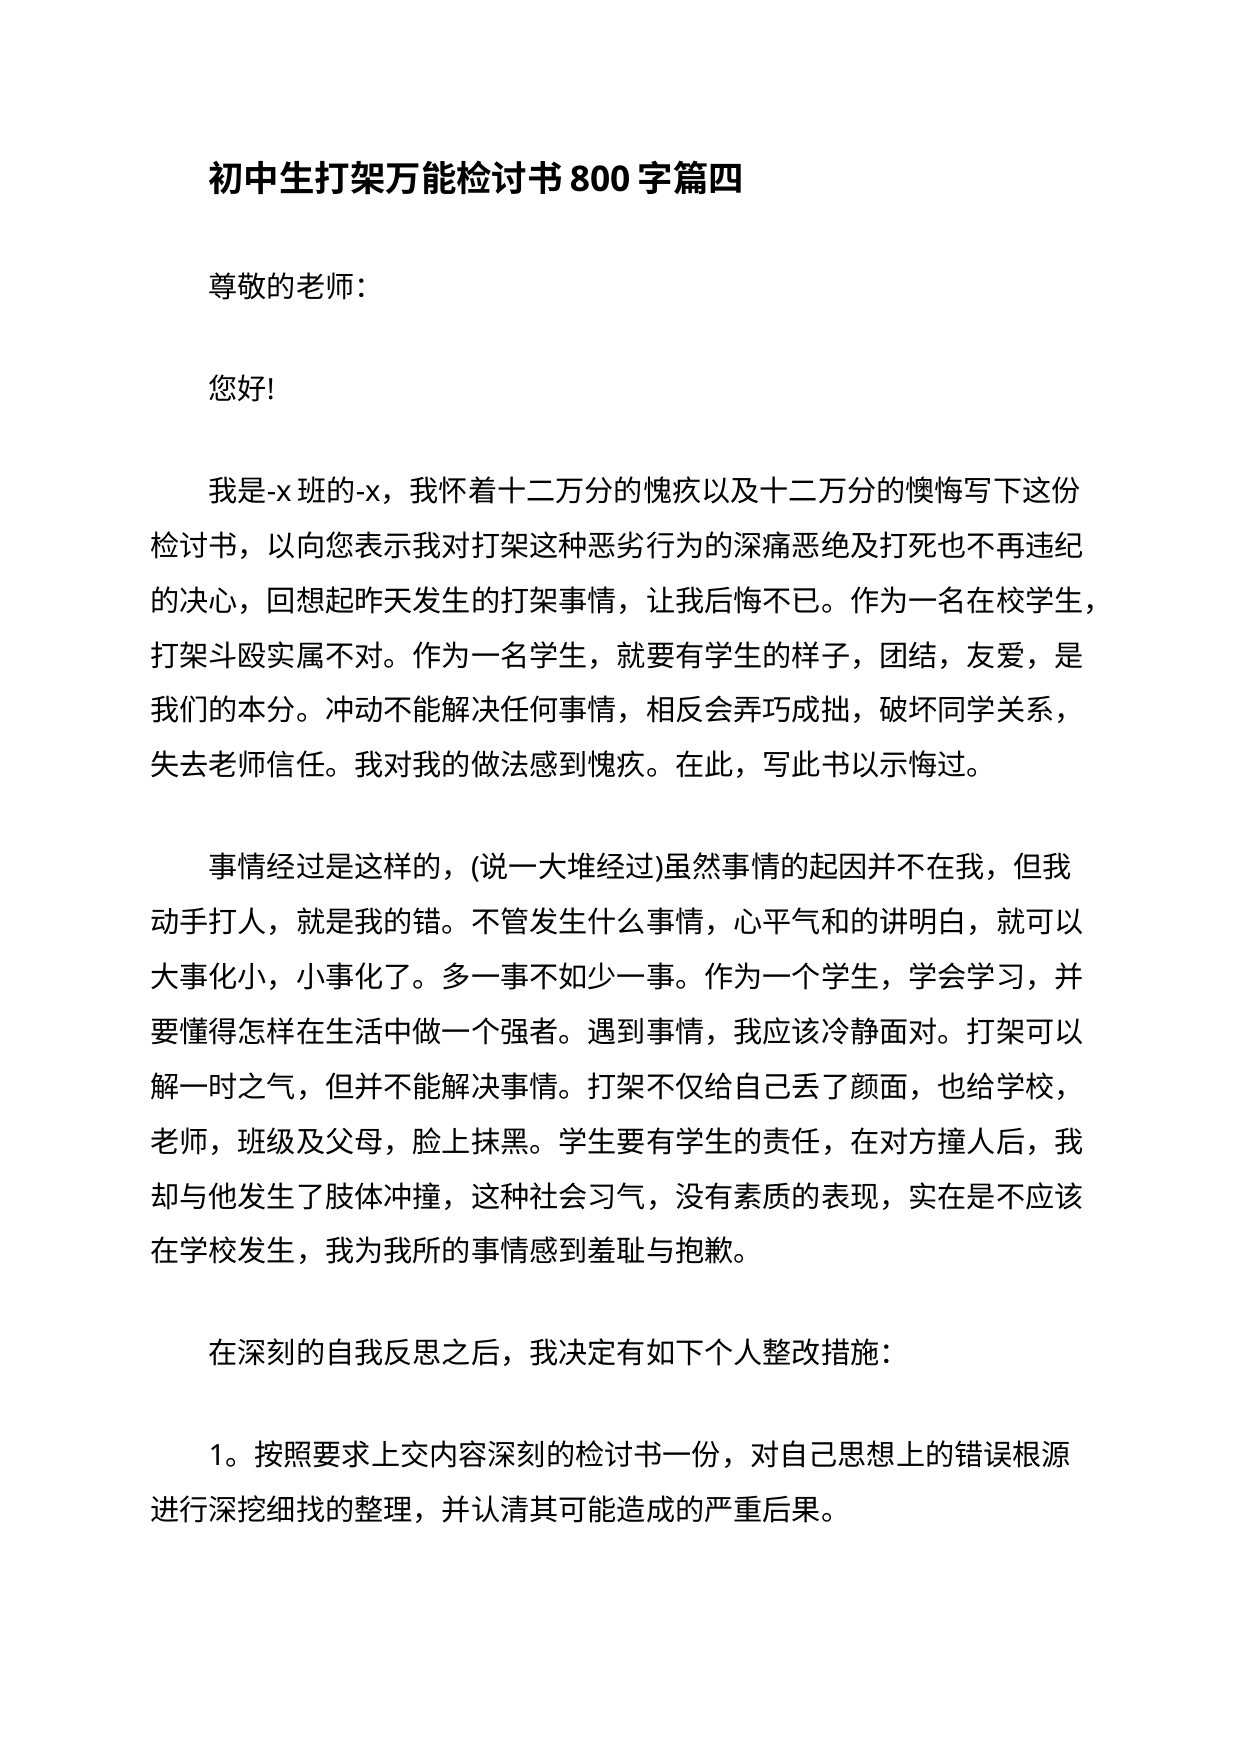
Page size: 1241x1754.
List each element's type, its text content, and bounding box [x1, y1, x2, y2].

text 我是-x班的-x，我怀着十二万分的愧疚以及十二万分的懊悔写下这份检讨书，以向您表示我对打架这种恶劣行为的深痛恶绝及打死也不再违纪的决心，回想起昨天发生的打架事情，让我后悔不已。作为一名在校学生，打架斗殴实属不对。作为一名学生，就要有学生的样子，团结，友爱，是我们的本分。冲动不能解决任何事情，相反会弄巧成拙，破坏同学关系，失去老师信任。我对我的做法感到愧疚。在此，写此书以示悔过。 [150, 467, 1090, 784]
text 在深刻的自我反思之后，我决定有如下个人整改措施： [150, 1330, 1090, 1372]
text 1。按照要求上交内容深刻的检讨书一份，对自己思想上的错误根源进行深挖细找的整理，并认清其可能造成的严重后果。 [150, 1432, 1090, 1529]
text 您好! [150, 365, 1090, 408]
text 初中生打架万能检讨书800字篇四 [150, 150, 1090, 201]
text 事情经过是这样的，(说一大堆经过)虽然事情的起因并不在我，但我动手打人，就是我的错。不管发生什么事情，心平气和的讲明白，就可以大事化小，小事化了。多一事不如少一事。作为一个学生，学会学习，并要懂得怎样在生活中做一个强者。遇到事情，我应该冷静面对。打架可以解一时之气，但并不能解决事情。打架不仅给自己丢了颜面，也给学校，老师，班级及父母，脸上抹黑。学生要有学生的责任，在对方撞人后，我却与他发生了肢体冲撞，这种社会习气，没有素质的表现，实在是不应该在学校发生，我为我所的事情感到羞耻与抱歉。 [150, 844, 1090, 1270]
text 尊敬的老师： [150, 263, 1090, 306]
